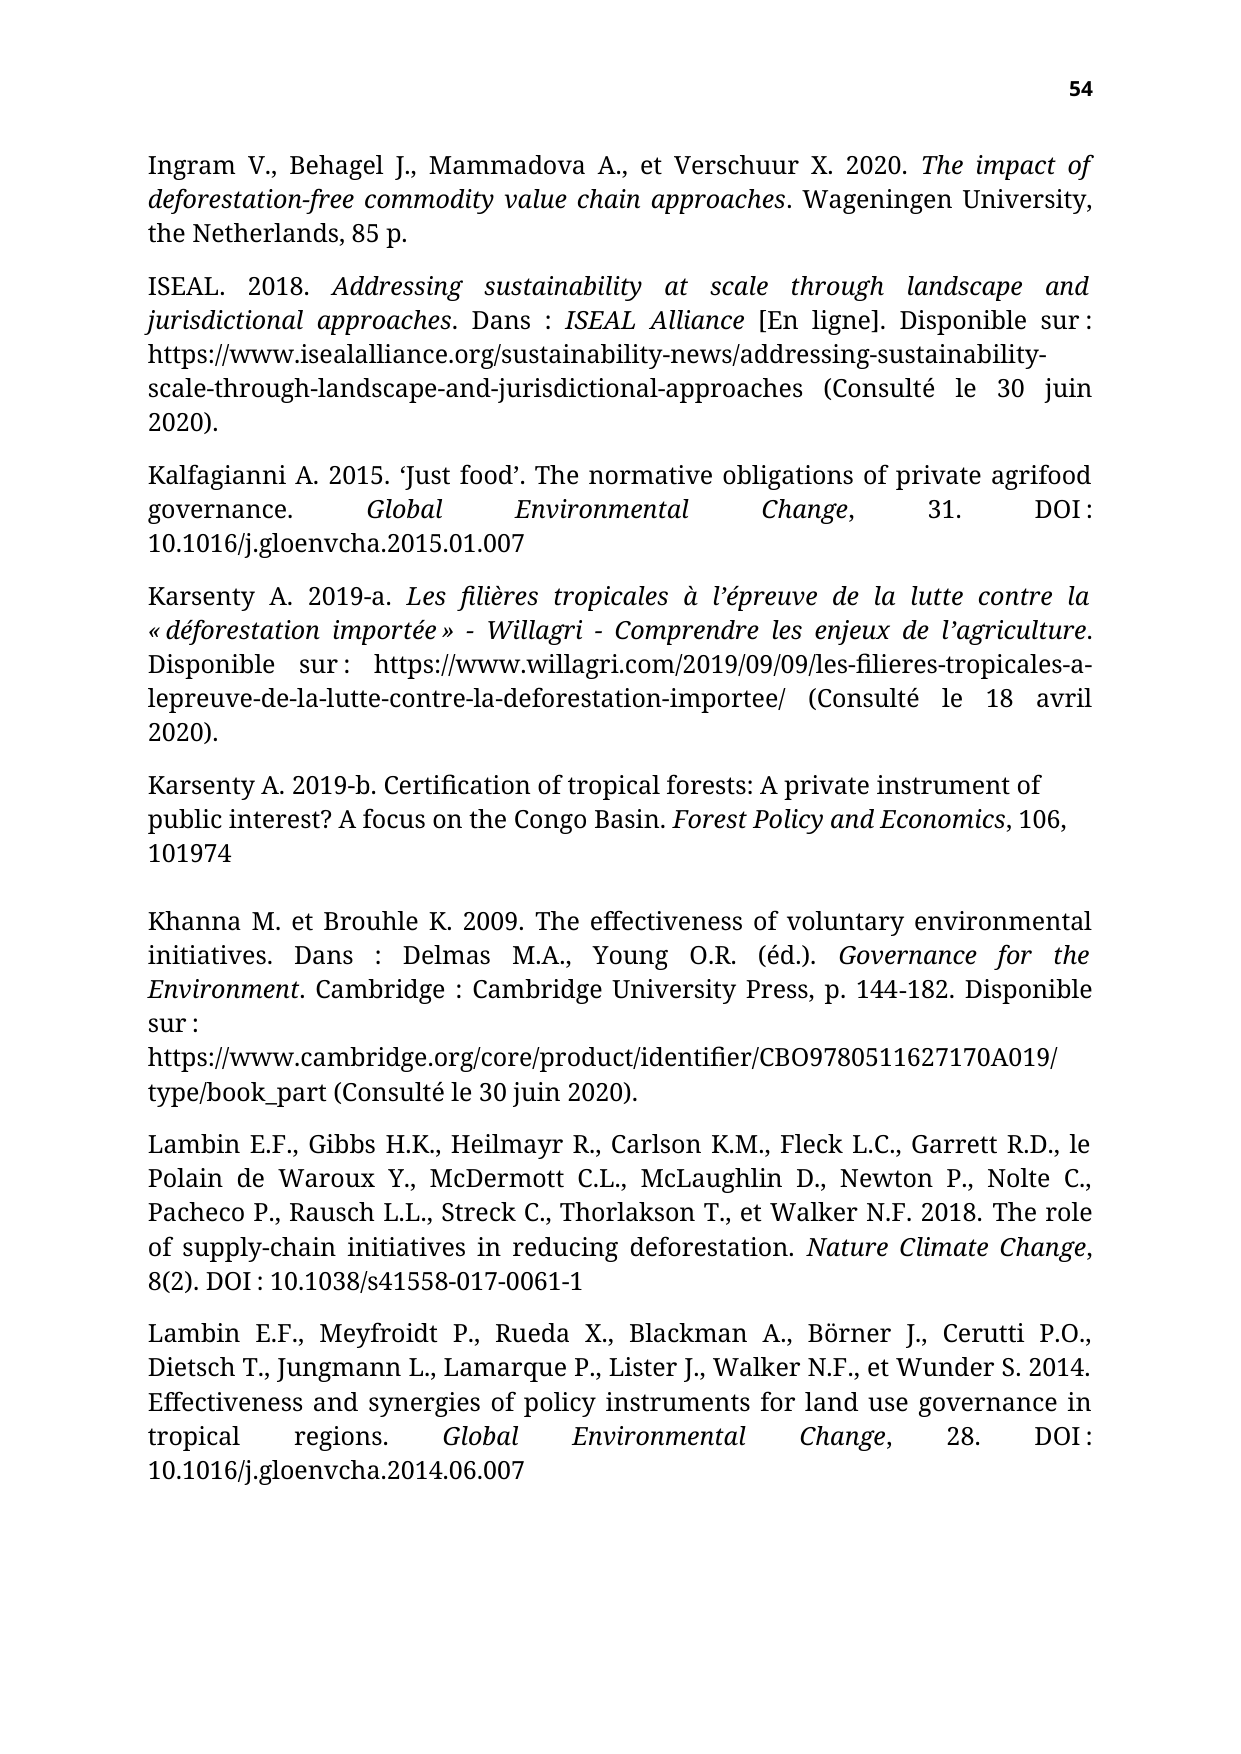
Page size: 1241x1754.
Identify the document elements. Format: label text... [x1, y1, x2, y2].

text Karsenty A. 2019-a. Les filières tropicales à l’épreuve de la lutte contre la « déforestation importée » - Willagri - Comprendre les enjeux de l’agriculture. Disponible sur : https://www.willagri.com/2019/09/09/les-filieres-tropicales-a-lepreuve-de-la-lutte-contre-la-deforestation-importee/ (Consulté le 18 avril 2020). [148, 578, 1093, 749]
text Khanna M. et Brouhle K. 2009. The effectiveness of voluntary environmental initiatives. Dans : Delmas M.A., Young O.R. (éd.). Governance for the Environment. Cambridge : Cambridge University Press, p. 144‑182. Disponible sur : https://www.cambridge.org/core/product/identifier/CBO9780511627170A019/type/book_part (Consulté le 30 juin 2020). [148, 904, 1093, 1108]
text Kalfagianni A. 2015. ‘Just food’. The normative obligations of private agrifood governance. Global Environmental Change, 31. DOI : 10.1016/j.gloenvcha.2015.01.007 [148, 458, 1093, 560]
text Ingram V., Behagel J., Mammadova A., et Verschuur X. 2020. The impact of deforestation-free commodity value chain approaches. Wageningen University, the Netherlands, 85 p. [148, 148, 1093, 250]
text Karsenty A. 2019-b. Certification of tropical forests: A private instrument of public interest? A focus on the Congo Basin. Forest Policy and Economics, 106, 101974 [148, 768, 1093, 870]
text Lambin E.F., Gibbs H.K., Heilmayr R., Carlson K.M., Fleck L.C., Garrett R.D., le Polain de Waroux Y., McDermott C.L., McLaughlin D., Newton P., Nolte C., Pacheco P., Rausch L.L., Streck C., Thorlakson T., et Walker N.F. 2018. The role of supply-chain initiatives in reducing deforestation. Nature Climate Change, 8(2). DOI : 10.1038/s41558-017-0061-1 [148, 1127, 1093, 1297]
text ISEAL. 2018. Addressing sustainability at scale through landscape and jurisdictional approaches. Dans : ISEAL Alliance [En ligne]. Disponible sur : https://www.isealalliance.org/sustainability-news/addressing-sustainability-scale-through-landscape-and-jurisdictional-approaches (Consulté le 30 juin 2020). [148, 268, 1093, 439]
text Lambin E.F., Meyfroidt P., Rueda X., Blackman A., Börner J., Cerutti P.O., Dietsch T., Jungmann L., Lamarque P., Lister J., Walker N.F., et Wunder S. 2014. Effectiveness and synergies of policy instruments for land use governance in tropical regions. Global Environmental Change, 28. DOI : 10.1016/j.gloenvcha.2014.06.007 [148, 1316, 1093, 1486]
